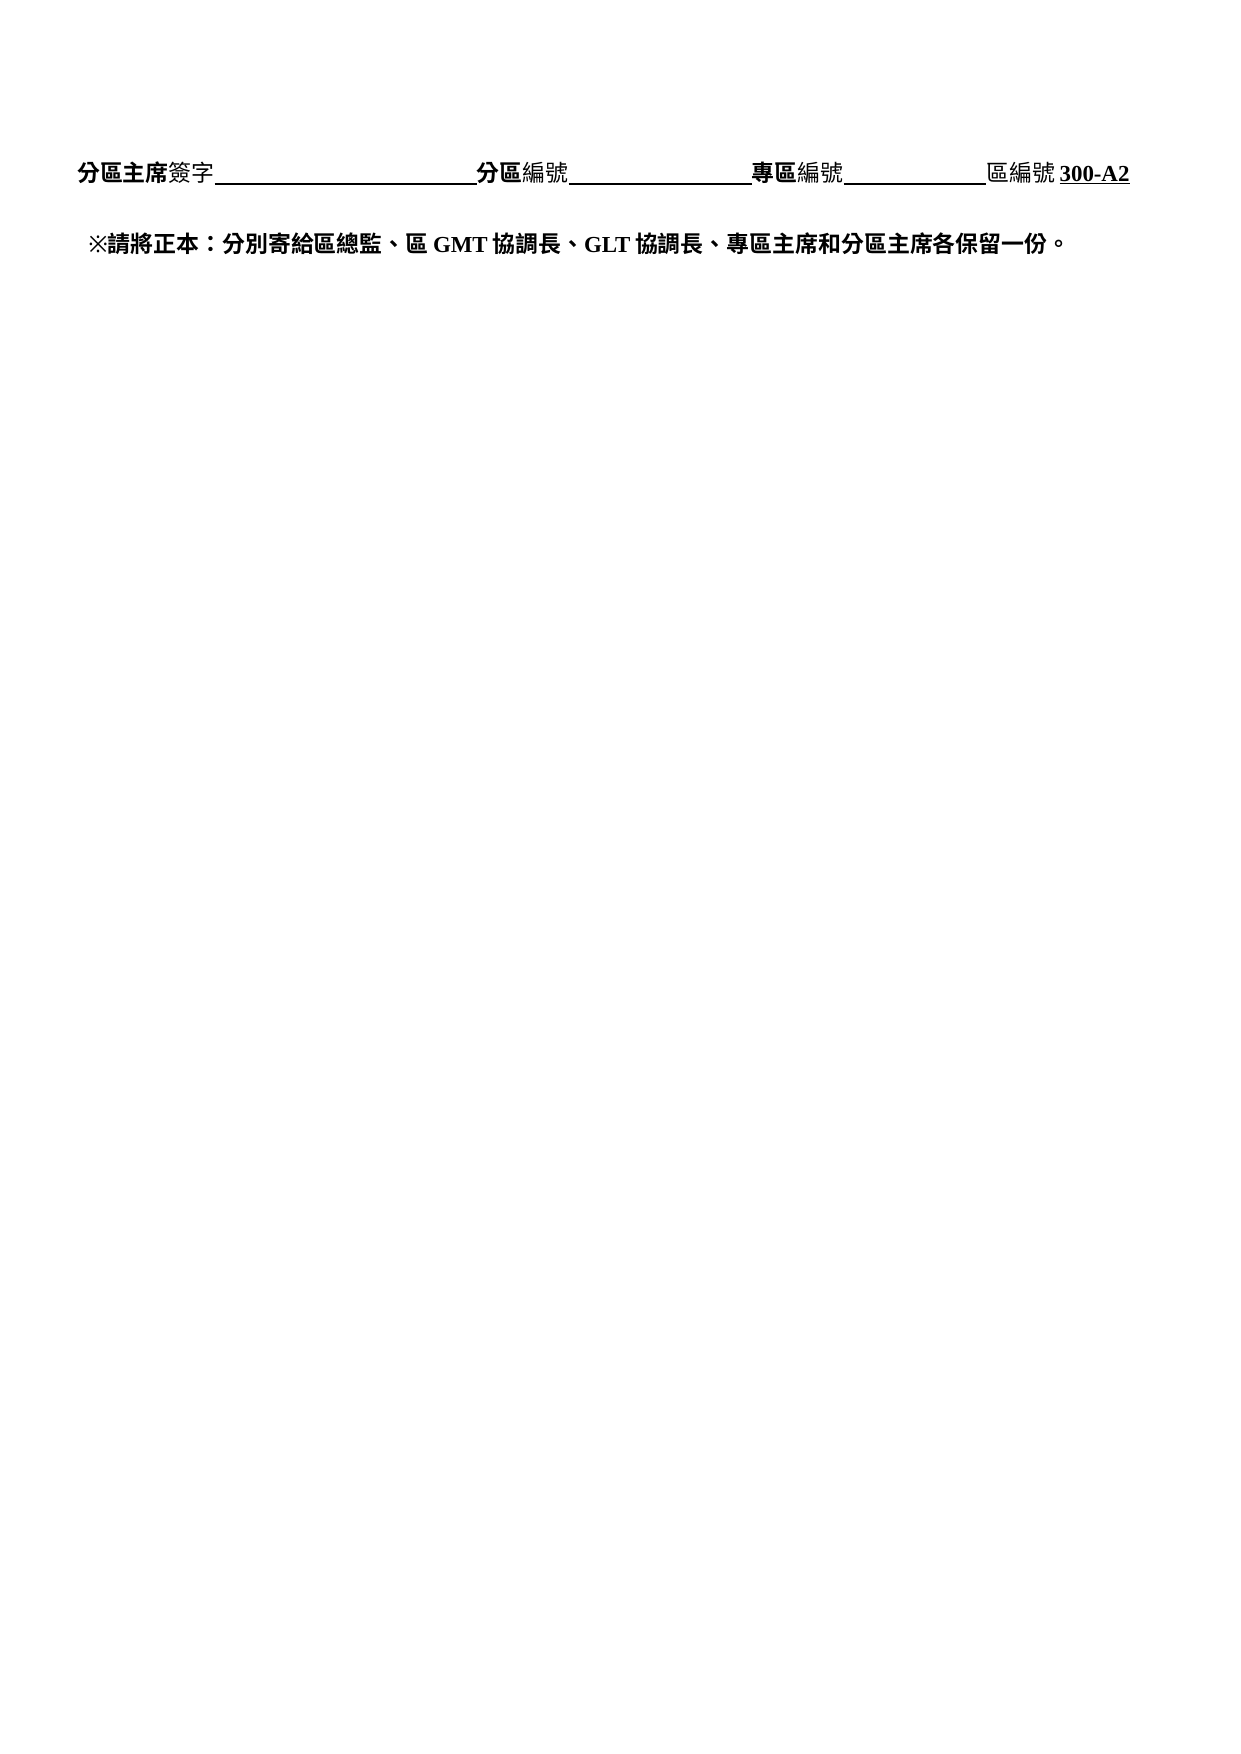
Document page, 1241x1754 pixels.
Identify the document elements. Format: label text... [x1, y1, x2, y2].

text 分區主席簽字 分區編號 專區編號 區編號300-A2 [77, 154, 1163, 189]
text ※請將正本：分別寄給區總監、區GMT協調長、GLT協調長、專區主席和分區主席各保留一份。 [77, 225, 1163, 260]
